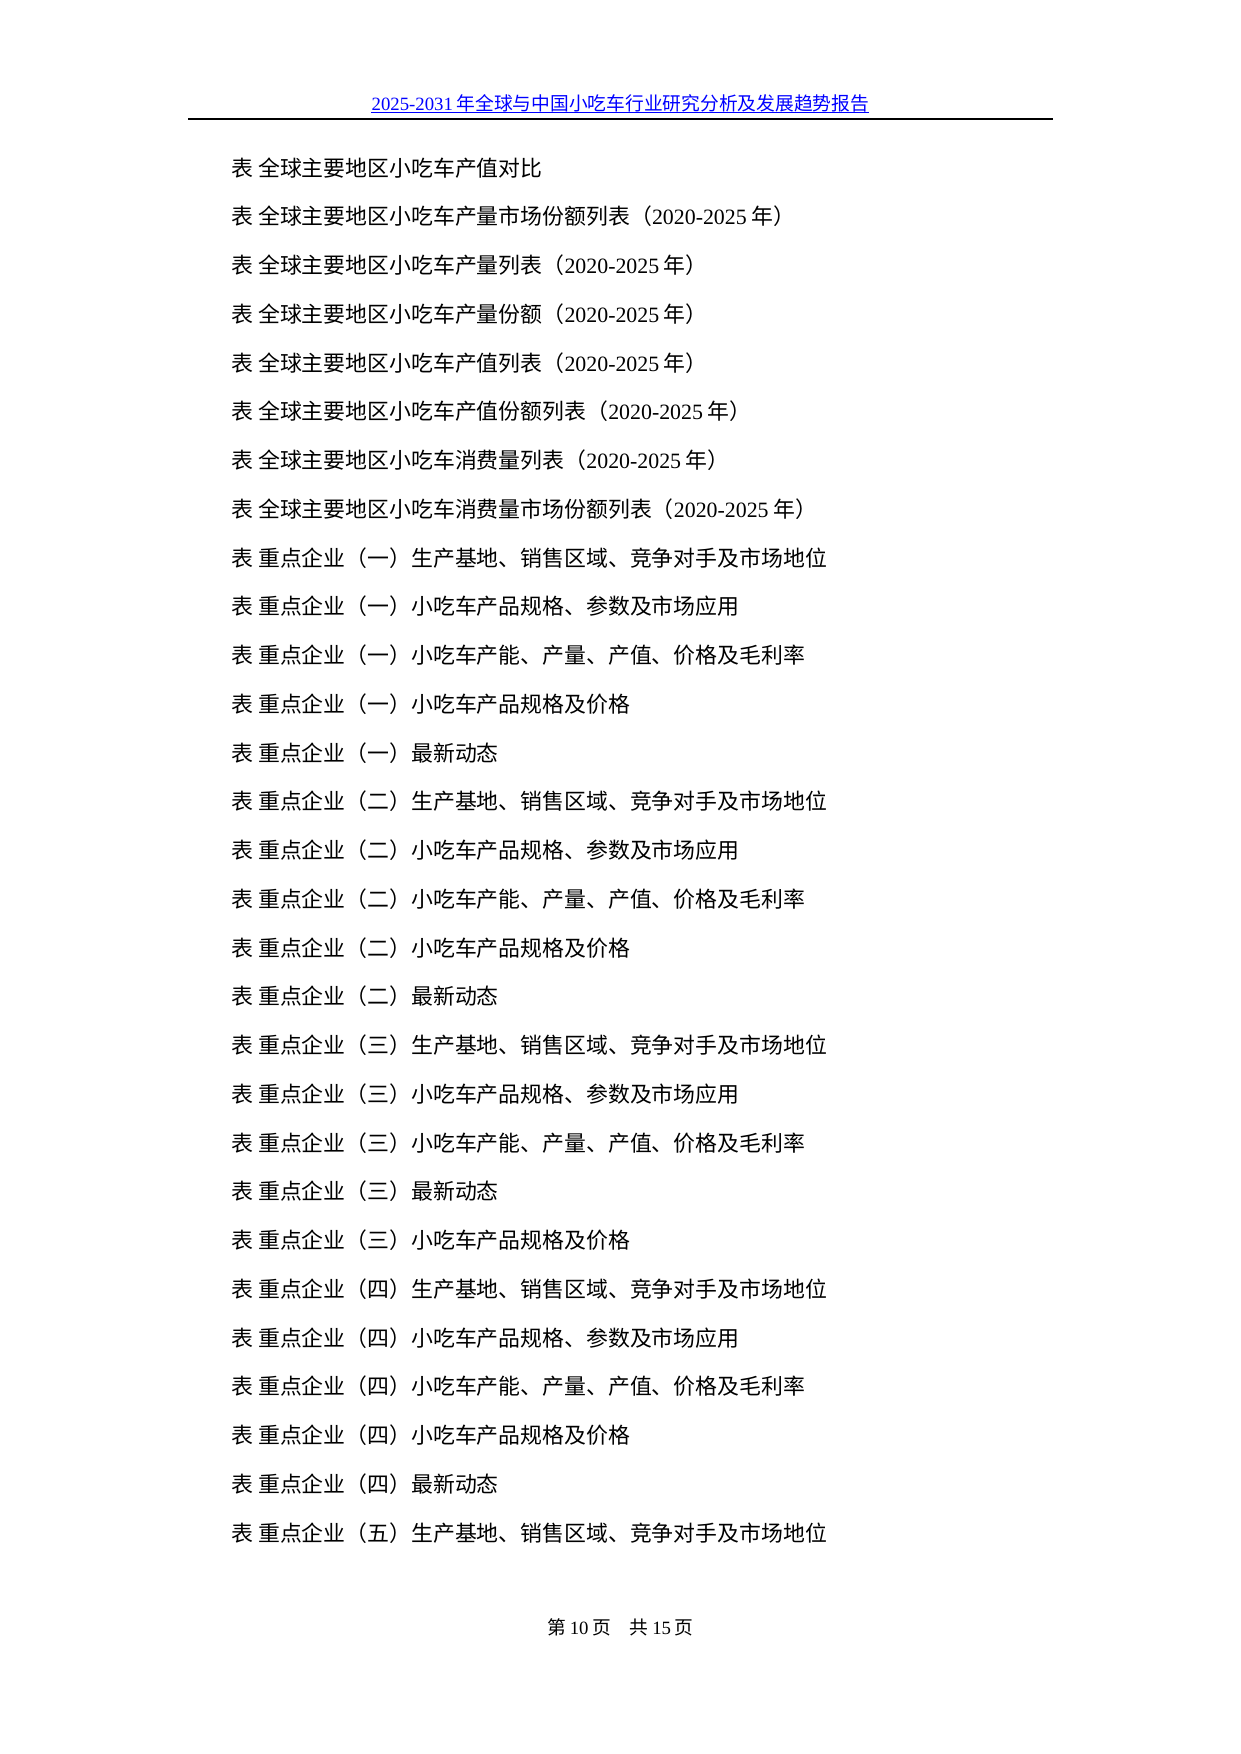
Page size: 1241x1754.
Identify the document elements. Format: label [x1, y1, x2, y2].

text [187, 150, 1053, 1548]
